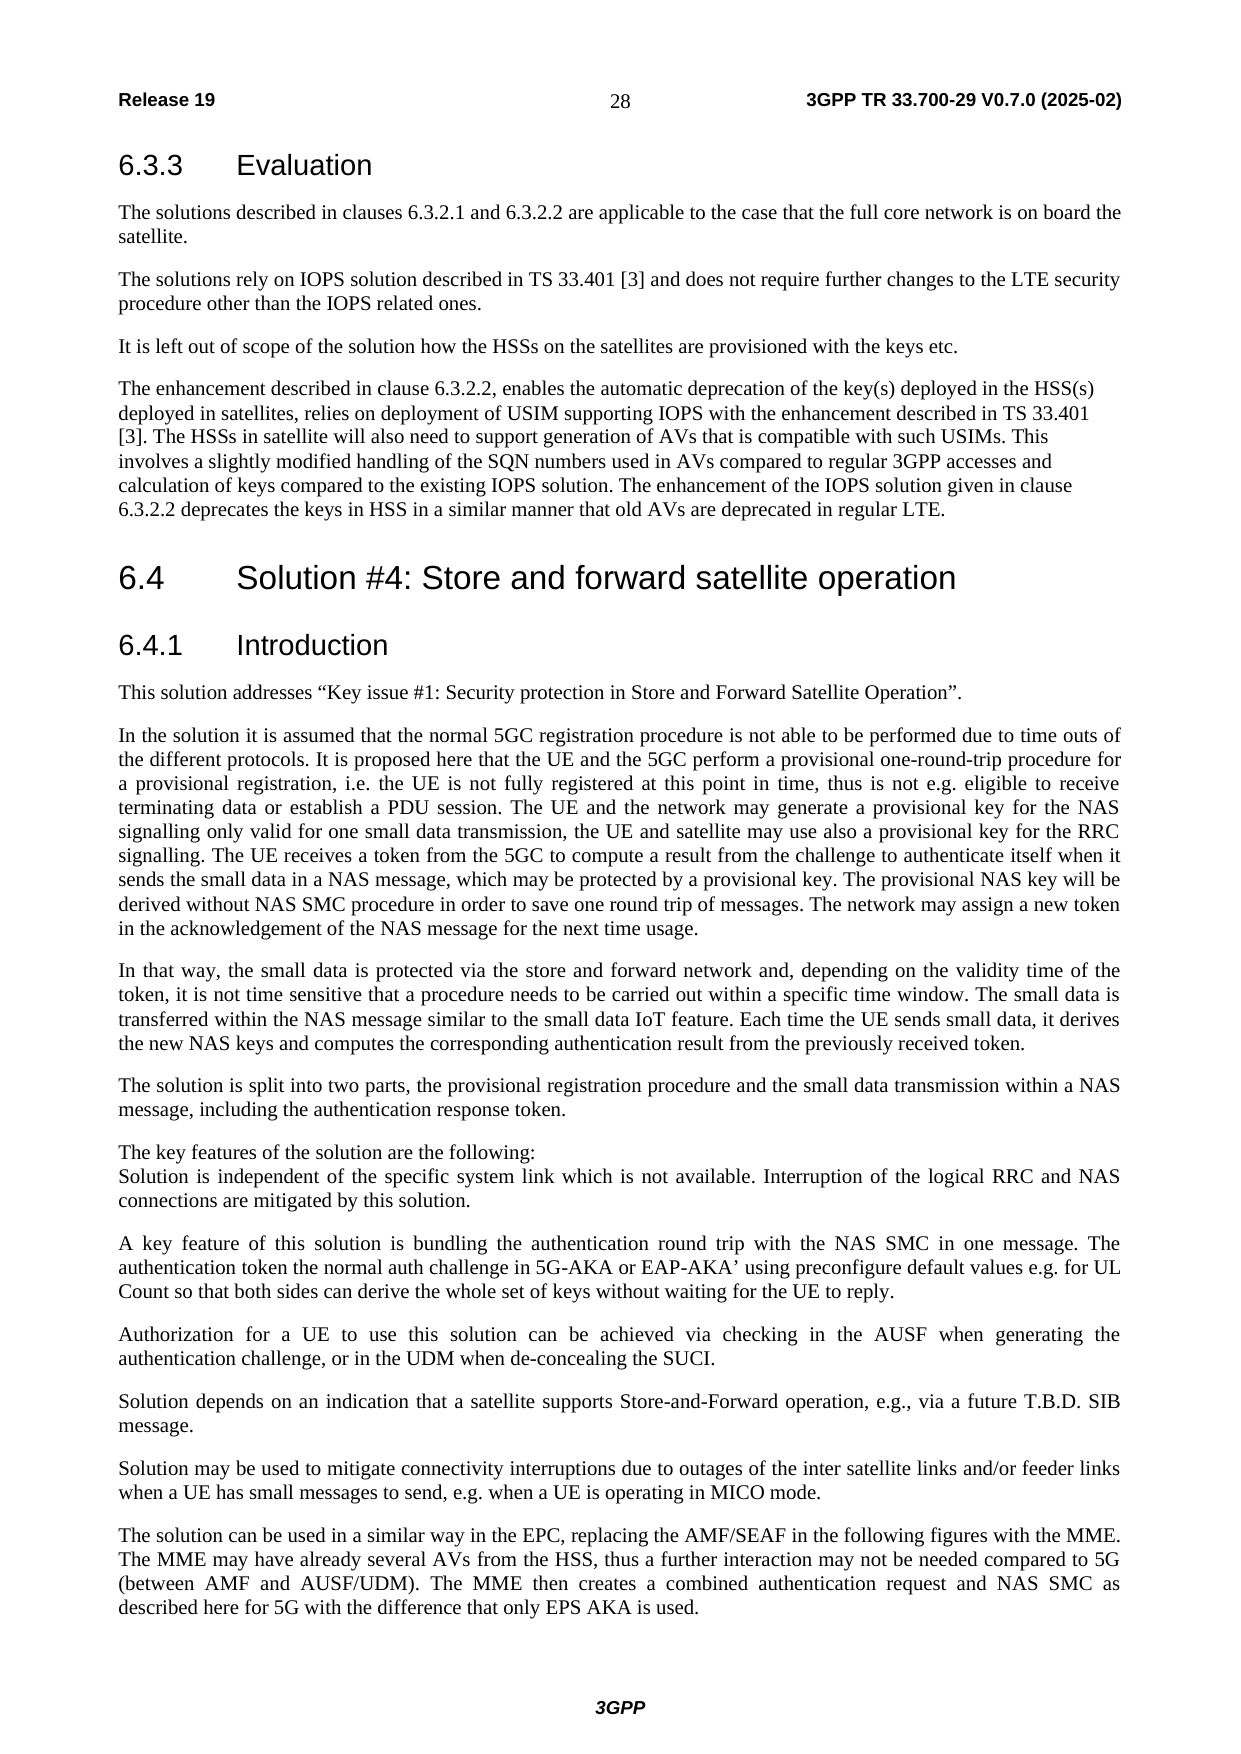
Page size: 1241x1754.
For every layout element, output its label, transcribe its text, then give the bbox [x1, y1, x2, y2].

text The solutions described in clauses 6.3.2.1 and 6.3.2.2 are applicable to the case that the full core network is on board the satellite. [118, 200, 1122, 248]
text Solution depends on an indication that a satellite supports Store-and-Forward operation, e.g., via a future T.B.D. SIB message. [118, 1389, 1122, 1437]
text The key features of the solution are the following: [118, 1140, 1122, 1164]
text Solution may be used to mitigate connectivity interruptions due to outages of the inter satellite links and/or feeder links when a UE has small messages to send, e.g. when a UE is operating in MICO mode. [118, 1456, 1122, 1504]
text Authorization for a UE to use this solution can be achieved via checking in the AUSF when generating the authentication challenge, or in the UDM when de-concealing the SUCI. [118, 1322, 1122, 1370]
text The solution is split into two parts, the provisional registration procedure and the small data transmission within a NAS message, including the authentication response token. [118, 1073, 1122, 1121]
text The solutions rely on IOPS solution described in TS 33.401 [3] and does not require further changes to the LTE security procedure other than the IOPS related ones. [118, 267, 1122, 315]
text The enhancement described in clause 6.3.2.2, enables the automatic deprecation of the key(s) deployed in the HSS(s) deployed in satellites, relies on deployment of USIM supporting IOPS with the enhancement described in TS 33.401 [3]. The HSSs in satellite will also need to support generation of AVs that is compatible with such USIMs. This involves a slightly modified handling of the SQN numbers used in AVs compared to regular 3GPP accesses and calculation of keys compared to the existing IOPS solution. The enhancement of the IOPS solution given in clause 6.3.2.2 deprecates the keys in HSS in a similar manner that old AVs are deprecated in regular LTE. [118, 376, 1122, 521]
text This solution addresses “Key issue #1: Security protection in Store and Forward Satellite Operation”. [118, 680, 1122, 704]
text Solution is independent of the specific system link which is not available. Interruption of the logical RRC and NAS connections are mitigated by this solution. [118, 1164, 1122, 1212]
subtitle 6.4.1 Introduction [118, 628, 1122, 661]
text The solution can be used in a similar way in the EPC, replacing the AMF/SEAF in the following figures with the MME. The MME may have already several AVs from the HSS, thus a further interaction may not be needed compared to 5G (between AMF and AUSF/UDM). The MME then creates a combined authentication request and NAS SMC as described here for 5G with the difference that only EPS AKA is used. [118, 1523, 1122, 1619]
text A key feature of this solution is bundling the authentication round trip with the NAS SMC in one message. The authentication token the normal auth challenge in 5G-AKA or EAP-AKA’ using preconfigure default values e.g. for UL Count so that both sides can derive the whole set of keys without waiting for the UE to reply. [118, 1231, 1122, 1303]
text In the solution it is assumed that the normal 5GC registration procedure is not able to be performed due to time outs of the different protocols. It is proposed here that the UE and the 5GC perform a provisional one-round-trip procedure for a provisional registration, i.e. the UE is not fully registered at this point in time, thus is not e.g. eligible to receive terminating data or establish a PDU session. The UE and the network may generate a provisional key for the NAS signalling only valid for one small data transmission, the UE and satellite may use also a provisional key for the RRC signalling. The UE receives a token from the 5GC to compute a result from the challenge to authenticate itself when it sends the small data in a NAS message, which may be protected by a provisional key. The provisional NAS key will be derived without NAS SMC procedure in order to save one round trip of messages. The network may assign a new token in the acknowledgement of the NAS message for the next time usage. [118, 723, 1122, 939]
text 6.3.3 Evaluation [118, 147, 1122, 181]
text It is left out of scope of the solution how the HSSs on the satellites are provisioned with the keys etc. [118, 333, 1122, 358]
subtitle 6.4 Solution #4: Store and forward satellite operation [118, 558, 1122, 597]
text In that way, the small data is protected via the store and forward network and, depending on the validity time of the token, it is not time sensitive that a procedure needs to be carried out within a specific time window. The small data is transferred within the NAS message similar to the small data IoT feature. Each time the UE sends small data, it derives the new NAS keys and computes the corresponding authentication result from the previously received token. [118, 958, 1122, 1054]
